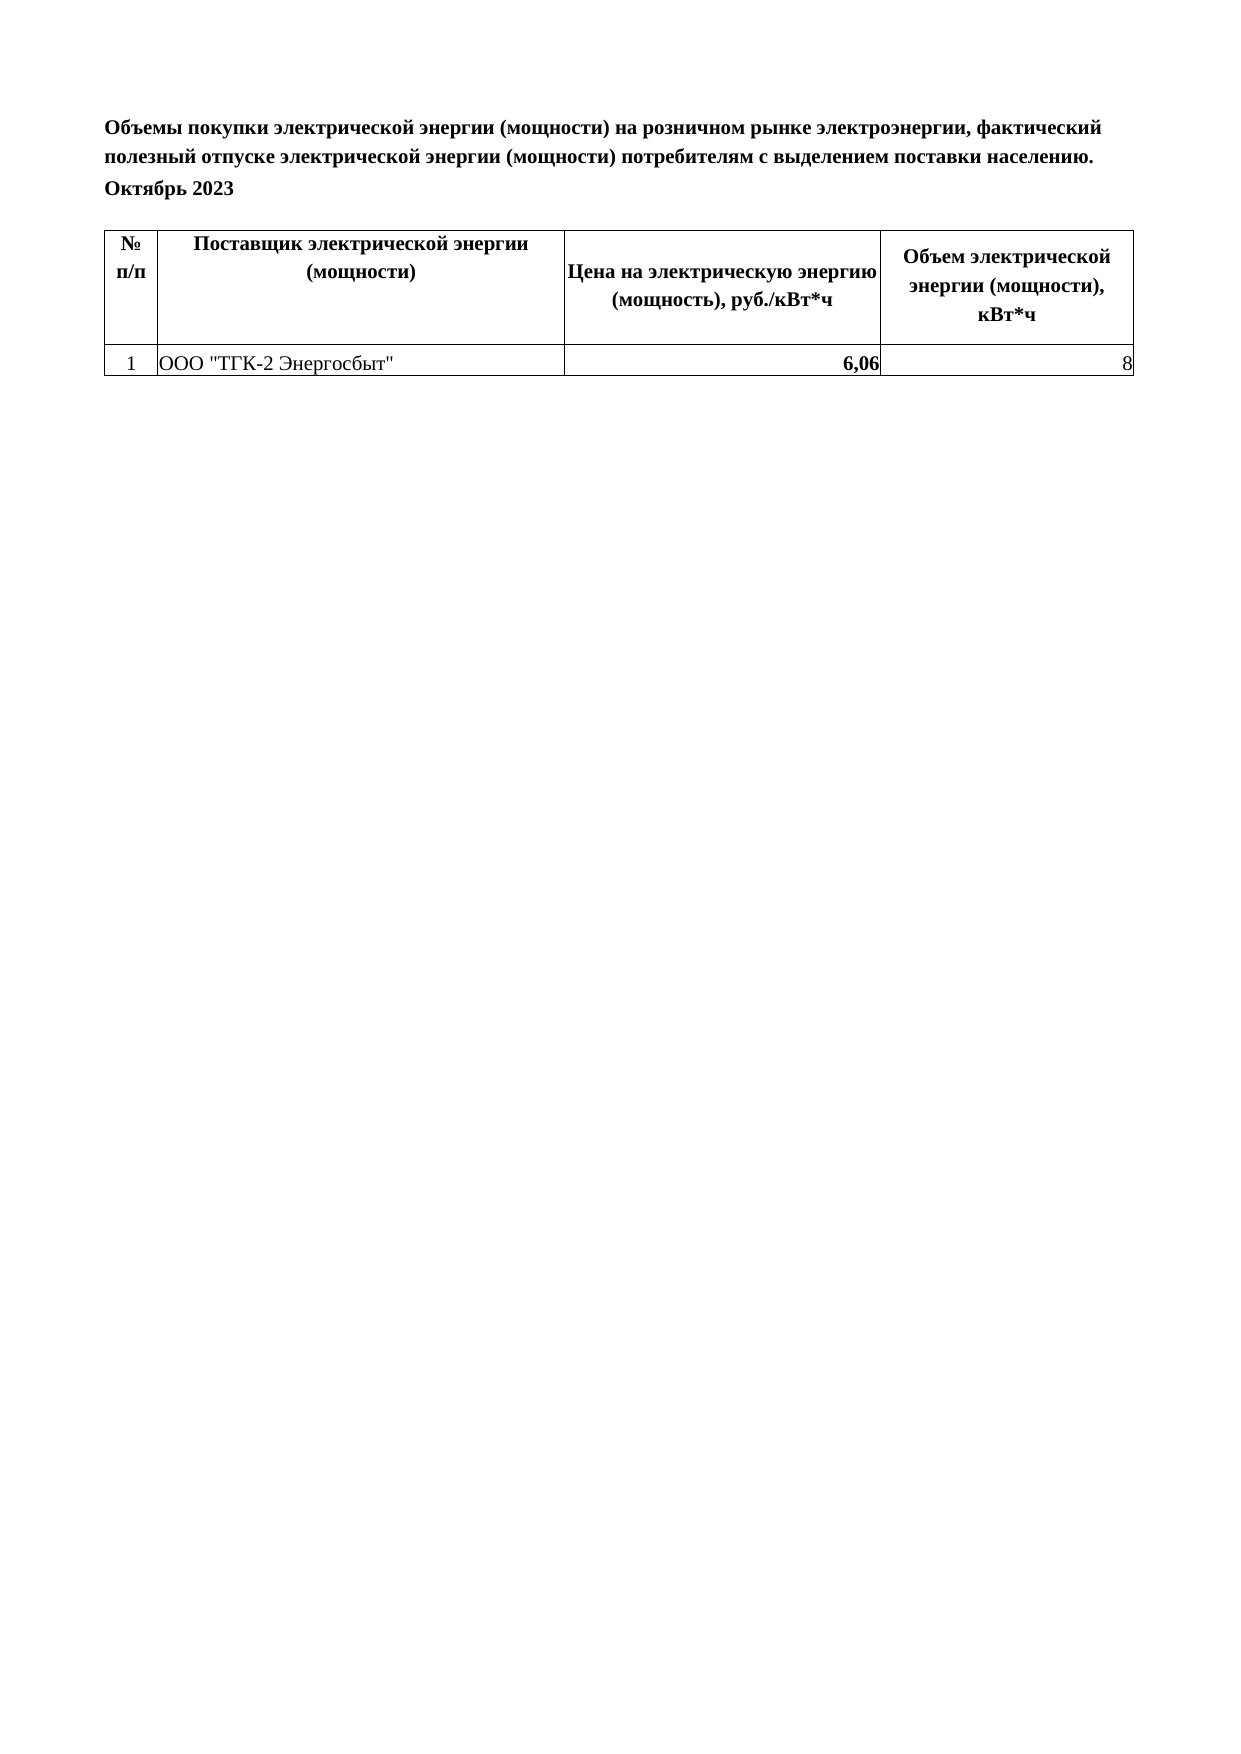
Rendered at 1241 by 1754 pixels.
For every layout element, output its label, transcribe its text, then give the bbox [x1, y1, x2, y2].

table_cell 6,06 [565, 345, 880, 374]
table_header Объем электрической энергии (мощности), кВт*ч [881, 231, 1133, 343]
table_header Цена на электрическую энергию (мощность), руб./кВт*ч [565, 231, 880, 343]
text Объемы покупки электрической энергии (мощности) на розничном рынке электроэнергии, фактический полезный отпуске электрической энергии (мощности) потребителям с выделением поставки населению. [104, 115, 1134, 168]
table_header № п/п [105, 231, 157, 343]
table_cell ООО "ТГК-2 Энергосбыт" [158, 345, 564, 374]
table_cell 1 [105, 345, 157, 374]
table_header Поставщик электрической энергии (мощности) [158, 231, 564, 343]
table_cell 8 [881, 345, 1133, 374]
text Октябрь 2023 [104, 176, 1134, 200]
